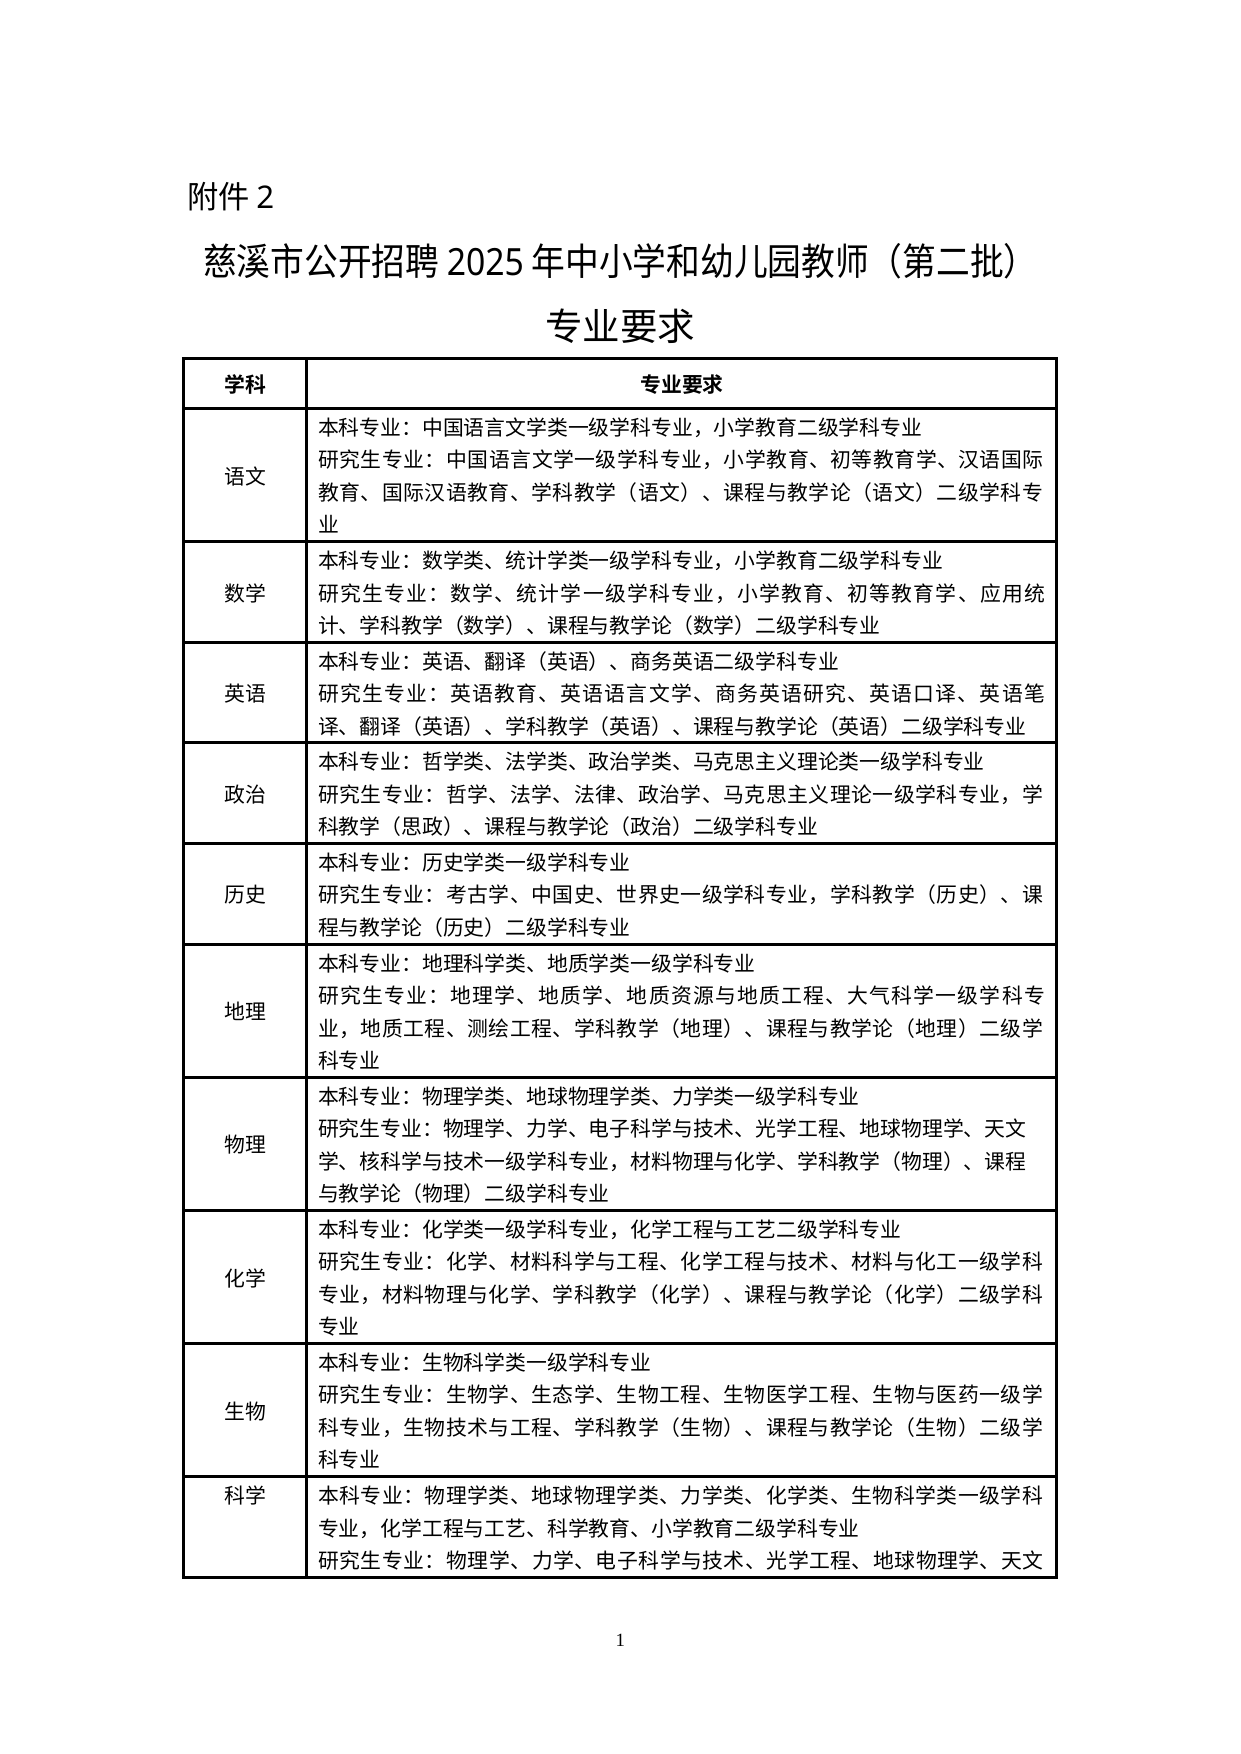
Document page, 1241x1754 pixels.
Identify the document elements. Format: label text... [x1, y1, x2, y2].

table_cell 本科专业：化学类一级学科专业，化学工程与工艺二级学科专业 研究生专业：化学、材料科学与工程、化学工程与技术、材料与化工一级学科专业，材料物理与化学、学科教学（化学）、课程与教学论（化学）二级学科专业 [308, 1212, 1055, 1342]
table_cell 历史 [185, 845, 305, 942]
table_cell 本科专业：地理科学类、地质学类一级学科专业 研究生专业：地理学、地质学、地质资源与地质工程、大气科学一级学科专业，地质工程、测绘工程、学科教学（地理）、课程与教学论（地理）二级学科专业 [308, 946, 1055, 1076]
table_cell 物理 [185, 1079, 305, 1209]
table_cell 语文 [185, 410, 305, 540]
table_cell 科学 [185, 1478, 305, 1576]
table_header 学科 [185, 360, 305, 407]
table_cell 化学 [185, 1212, 305, 1342]
table_cell 政治 [185, 744, 305, 842]
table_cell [308, 1478, 1055, 1576]
table_cell 本科专业：物理学类、地球物理学类、力学类一级学科专业 研究生专业：物理学、力学、电子科学与技术、光学工程、地球物理学、天文学、核科学与技术一级学科专业，材料物理与化学、学科教学（物理）、课程与教学论（物理）二级学科专业 [308, 1079, 1055, 1209]
table_cell 本科专业：生物科学类一级学科专业 研究生专业：生物学、生态学、生物工程、生物医学工程、生物与医药一级学科专业，生物技术与工程、学科教学（生物）、课程与教学论（生物）二级学科专业 [308, 1345, 1055, 1475]
table_cell 本科专业：数学类、统计学类一级学科专业，小学教育二级学科专业 研究生专业：数学、统计学一级学科专业，小学教育、初等教育学、应用统计、学科教学（数学）、课程与教学论（数学）二级学科专业 [308, 543, 1055, 641]
table_cell 英语 [185, 644, 305, 741]
table_header 专业要求 [308, 360, 1055, 407]
table_cell 本科专业：中国语言文学类一级学科专业，小学教育二级学科专业 研究生专业：中国语言文学一级学科专业，小学教育、初等教育学、汉语国际教育、国际汉语教育、学科教学（语文）、课程与教学论（语文）二级学科专业 [308, 410, 1055, 540]
table_cell 生物 [185, 1345, 305, 1475]
table_cell 本科专业：哲学类、法学类、政治学类、马克思主义理论类一级学科专业 研究生专业：哲学、法学、法律、政治学、马克思主义理论一级学科专业，学科教学（思政）、课程与教学论（政治）二级学科专业 [308, 744, 1055, 842]
table_cell 数学 [185, 543, 305, 641]
text 专业要求 [187, 292, 1053, 357]
text 慈溪市公开招聘2025年中小学和幼儿园教师（第二批） [187, 227, 1053, 292]
table_cell 本科专业：历史学类一级学科专业 研究生专业：考古学、中国史、世界史一级学科专业，学科教学（历史）、课程与教学论（历史）二级学科专业 [308, 845, 1055, 942]
text 附件2 [187, 162, 1053, 227]
table_cell 本科专业：英语、翻译（英语）、商务英语二级学科专业 研究生专业：英语教育、英语语言文学、商务英语研究、英语口译、英语笔译、翻译（英语）、学科教学（英语）、课程与教学论（英语）二级学科专业 [308, 644, 1055, 741]
table_cell 地理 [185, 946, 305, 1076]
